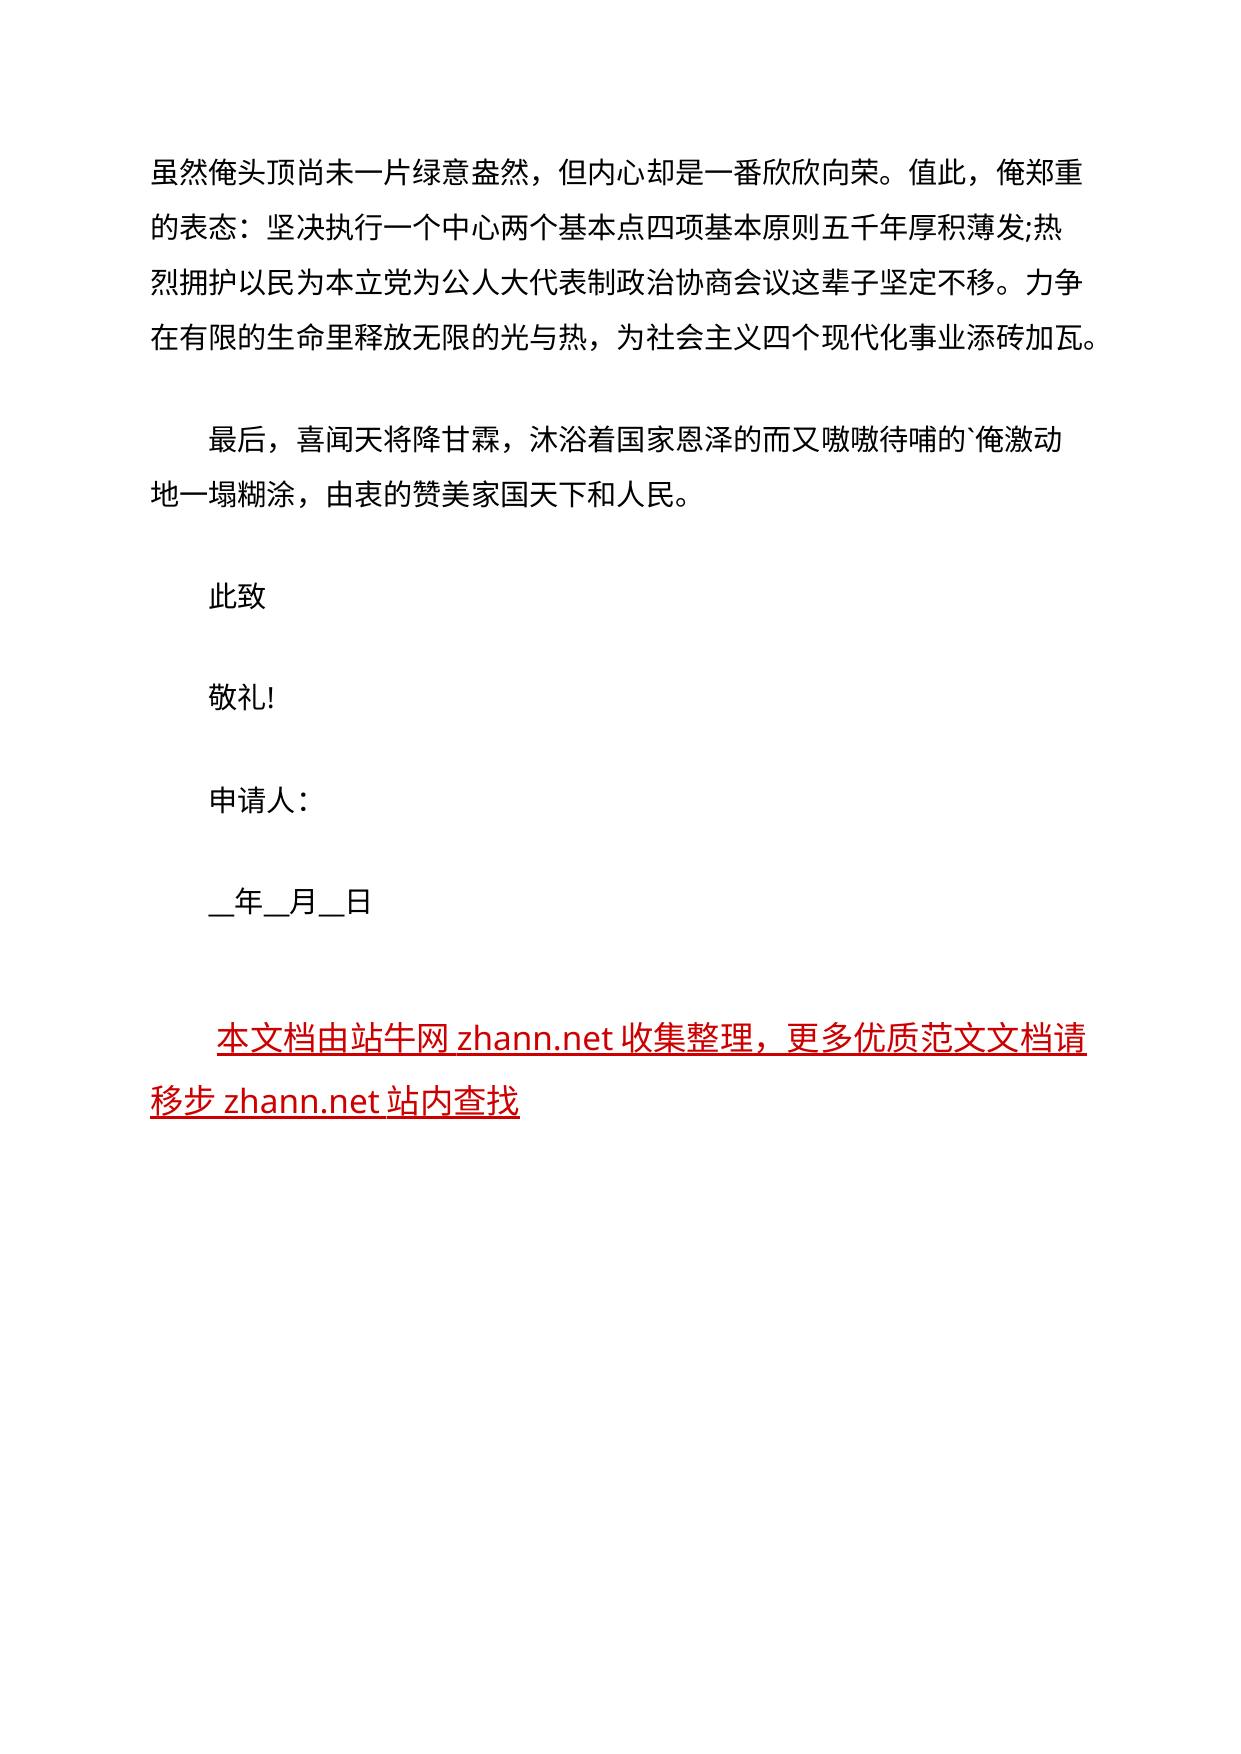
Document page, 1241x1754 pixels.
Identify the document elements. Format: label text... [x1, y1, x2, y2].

text __年__月__日 [150, 879, 1090, 921]
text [150, 150, 1090, 357]
text 此致 [150, 573, 1090, 616]
text 本文档由站牛网zhann.net收集整理，更多优质范文文档请移步zhann.net站内查找 [150, 1012, 1090, 1123]
text 敬礼! [150, 675, 1090, 717]
text 申请人： [150, 777, 1090, 819]
text 最后，喜闻天将降甘霖，沐浴着国家恩泽的而又嗷嗷待哺的`俺激动地一塌糊涂，由衷的赞美家国天下和人民。 [150, 417, 1090, 514]
